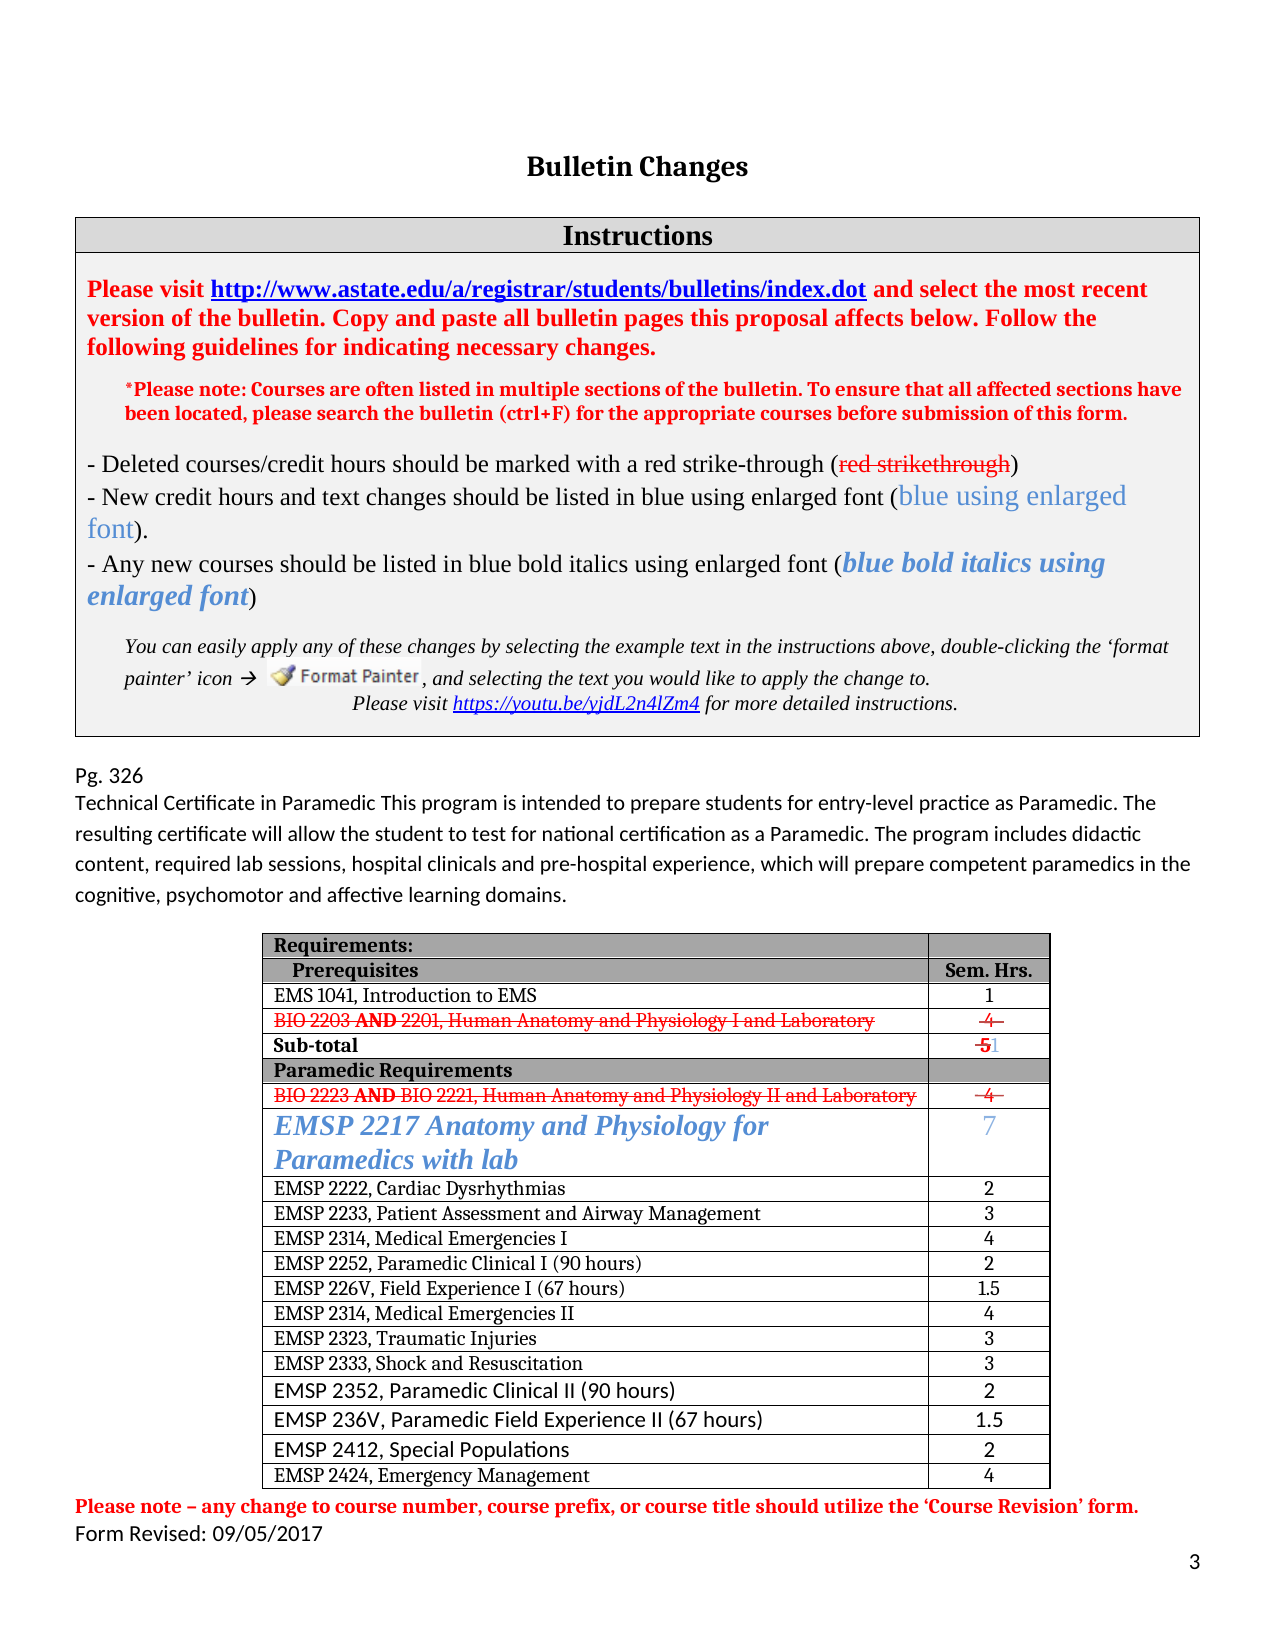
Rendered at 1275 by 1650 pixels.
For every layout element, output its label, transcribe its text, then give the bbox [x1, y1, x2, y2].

text Bulletin Changes [75, 150, 1200, 183]
table_header Instructions [76, 218, 1199, 252]
picture [266, 657, 422, 686]
table_cell Please visit http://www.astate.edu/a/registrar/students/bulletins/index.dot and select the most recent version of the bulletin. Copy and paste all bulletin pages this proposal affects below. Follow the following guidelines for indicating necessary changes. *Please note: Courses are often listed in multiple sections of the bulletin. To ensure that all affected sections have been located, please search the bulletin (ctrl+F) for the appropriate courses before submission of this form. - Deleted courses/credit hours should be marked with a red strike-through (red strikethrough) - New credit hours and text changes should be listed in blue using enlarged font (blue using enlarged font). - Any new courses should be listed in blue bold italics using enlarged font (blue bold italics using enlarged font) You can easily apply any of these changes by selecting the example text in the instructions above, double-clicking the ‘format painter’ icon , and selecting the text you would like to apply the change to. Please visit https://youtu.be/yjdL2n4lZm4 for more detailed instructions. [76, 253, 1199, 736]
